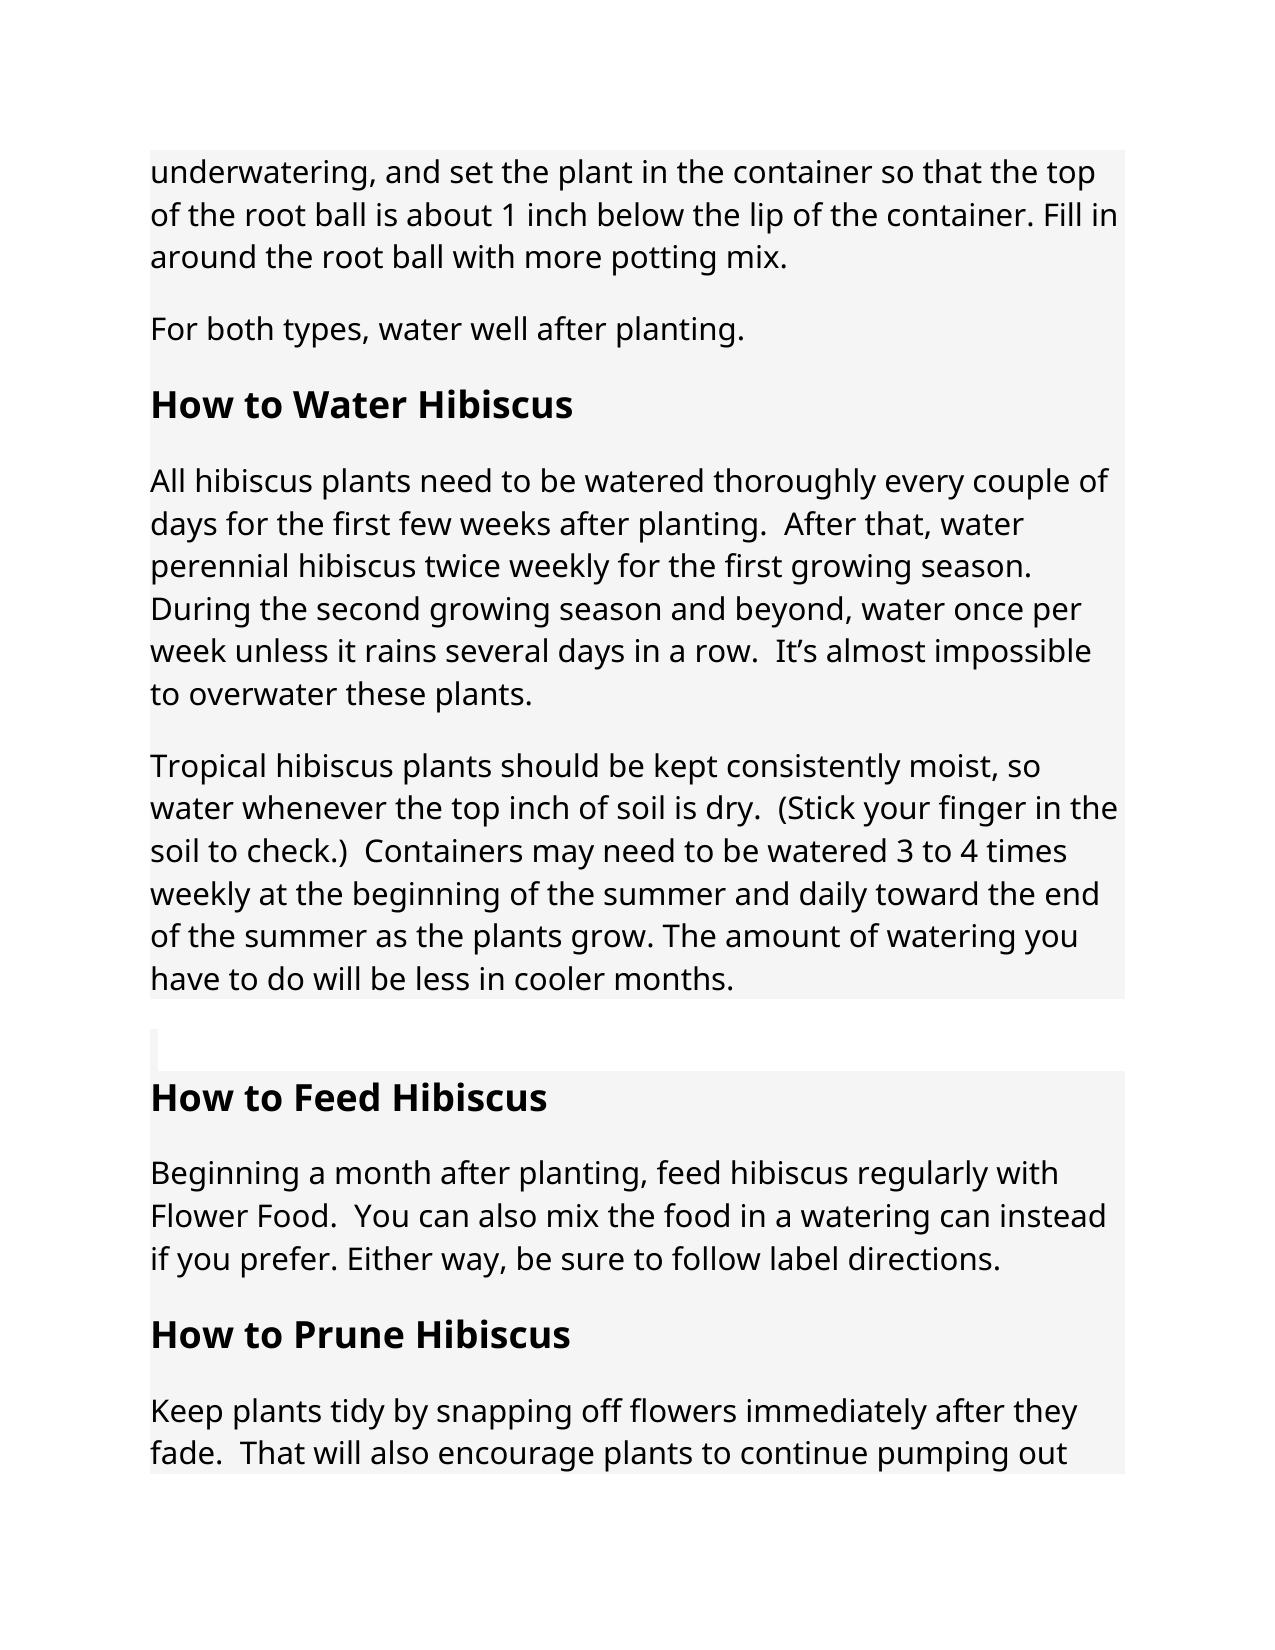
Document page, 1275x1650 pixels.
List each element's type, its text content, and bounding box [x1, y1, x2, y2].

text Tropical hibiscus plants should be kept consistently moist, so water whenever the top inch of soil is dry. (Stick your finger in the soil to check.) Containers may need to be watered 3 to 4 times weekly at the beginning of the summer and daily toward the end of the summer as the plants grow. The amount of watering you have to do will be less in cooler months. [150, 744, 1125, 999]
text How to Water Hibiscus [150, 379, 1125, 430]
subtitle How to Prune Hibiscus [150, 1308, 1125, 1359]
text For both types, water well after planting. [150, 307, 1125, 349]
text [150, 150, 1125, 278]
text All hibiscus plants need to be watered thoroughly every couple of days for the first few weeks after planting. After that, water perennial hibiscus twice weekly for the first growing season. During the second growing season and beyond, water once per week unless it rains several days in a row. It’s almost impossible to overwater these plants. [150, 459, 1125, 714]
text How to Feed Hibiscus [150, 1071, 1125, 1122]
text Beginning a month after planting, feed hibiscus regularly with Flower Food. You can also mix the food in a watering can instead if you prefer. Either way, be sure to follow label directions. [150, 1151, 1125, 1279]
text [150, 1388, 1125, 1474]
